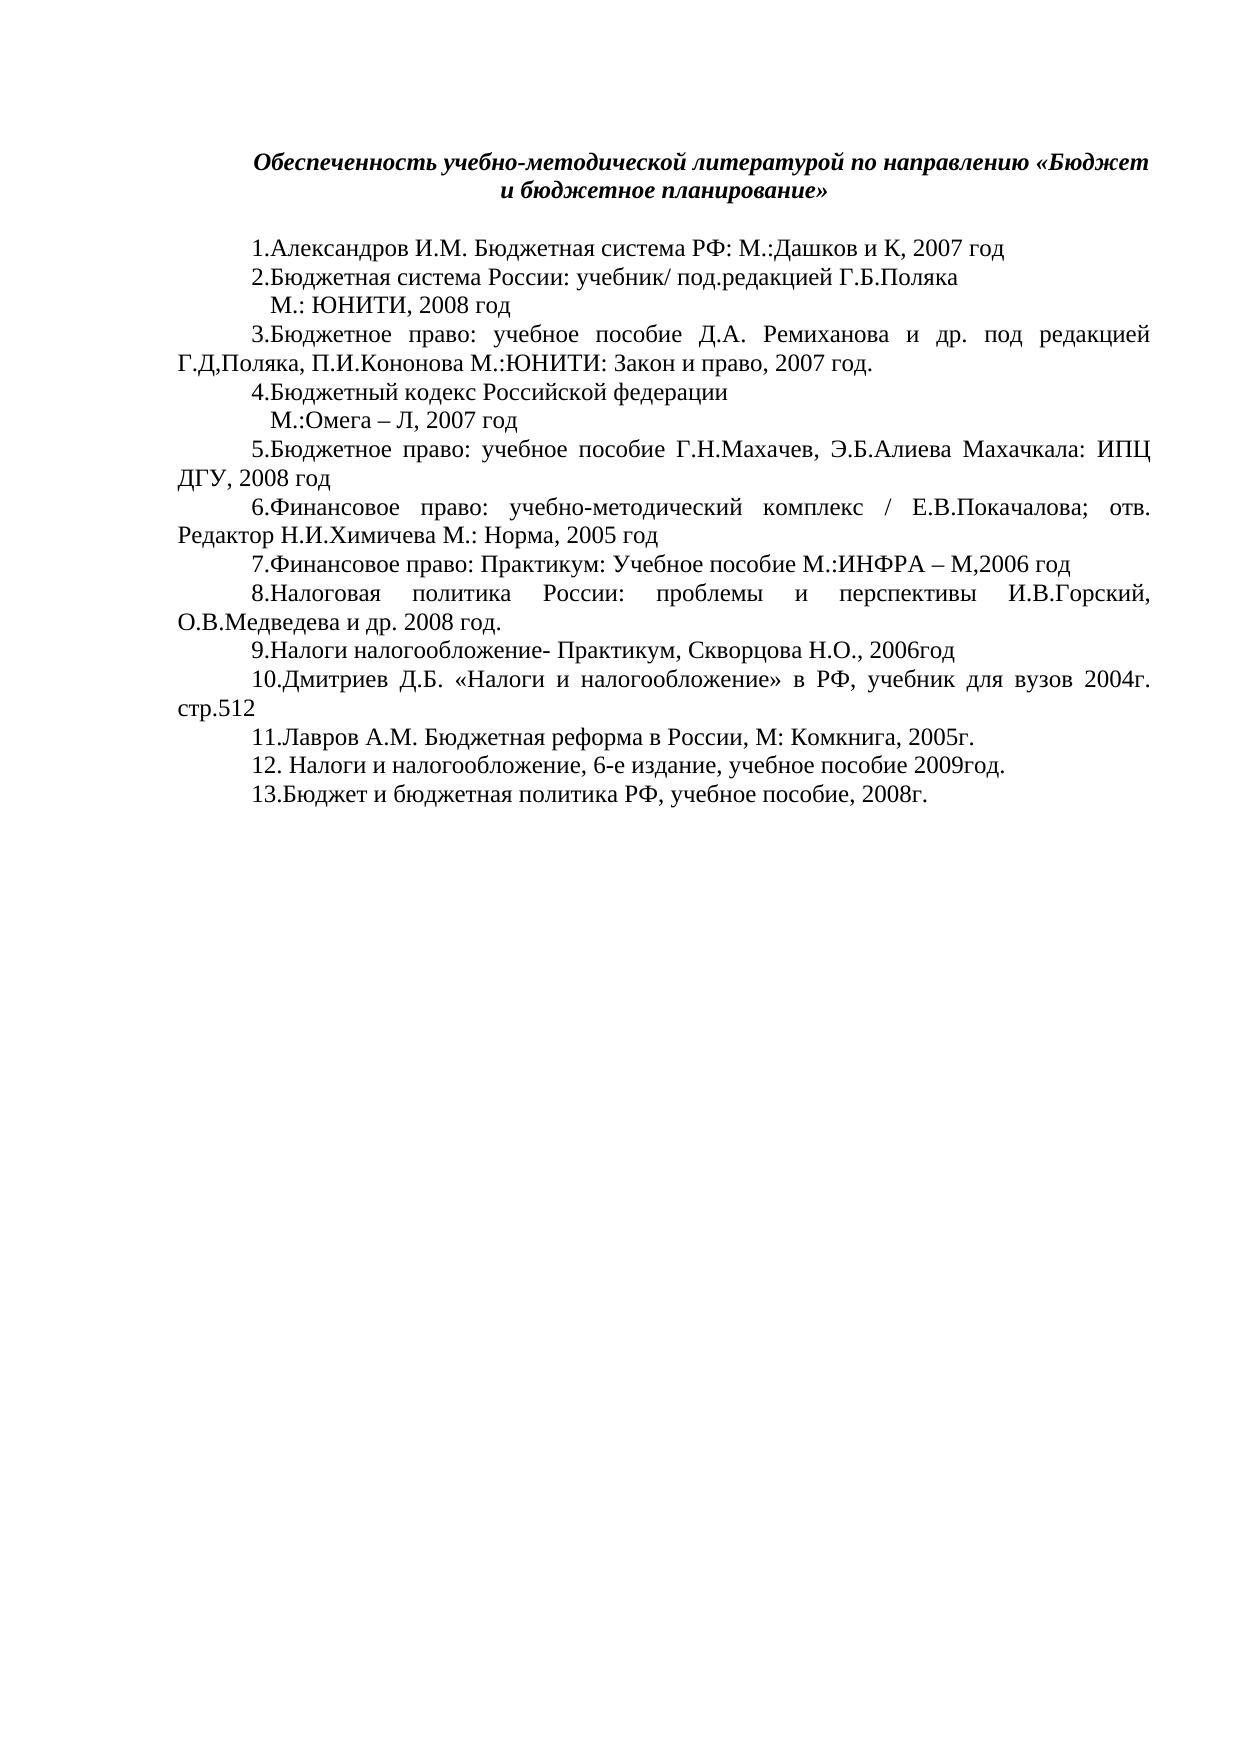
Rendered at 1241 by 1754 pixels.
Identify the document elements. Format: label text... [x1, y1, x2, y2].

text М.:Омега – Л, 2007 год [177, 406, 1152, 434]
text 1.Александров И.М. Бюджетная система РФ: М.:Дашков и К, 2007 год [177, 233, 1152, 262]
text 7.Финансовое право: Практикум: Учебное пособие М.:ИНФРА – М,2006 год [177, 549, 1152, 578]
text 6.Финансовое право: учебно-методический комплекс / Е.В.Покачалова; отв. Редактор Н.И.Химичева М.: Норма, 2005 год [177, 492, 1152, 549]
text Обеспеченность учебно-методической литературой по направлению «Бюджет и бюджетное планирование» [177, 147, 1152, 204]
text 8.Налоговая политика России: проблемы и перспективы И.В.Горский, О.В.Медведева и др. 2008 год. [177, 578, 1152, 636]
text 11.Лавров А.М. Бюджетная реформа в России, М: Комкнига, 2005г. [177, 722, 1152, 751]
text М.: ЮНИТИ, 2008 год [177, 291, 1152, 319]
text 5.Бюджетное право: учебное пособие Г.Н.Махачев, Э.Б.Алиева Махачкала: ИПЦ ДГУ, 2008 год [177, 434, 1152, 492]
text 12. Налоги и налогообложение, 6-е издание, учебное пособие 2009год. [177, 751, 1152, 779]
text 4.Бюджетный кодекс Российской федерации [177, 377, 1152, 406]
text 13.Бюджет и бюджетная политика РФ, учебное пособие, 2008г. [177, 779, 1152, 808]
text 9.Налоги налогообложение- Практикум, Скворцова Н.О., 2006год [177, 636, 1152, 664]
text 3.Бюджетное право: учебное пособие Д.А. Ремиханова и др. под редакцией Г.Д,Поляка, П.И.Кононова М.:ЮНИТИ: Закон и право, 2007 год. [177, 319, 1152, 377]
text 2.Бюджетная система России: учебник/ под.редакцией Г.Б.Поляка [177, 262, 1152, 291]
text 10.Дмитриев Д.Б. «Налоги и налогообложение» в РФ, учебник для вузов 2004г. стр.512 [177, 664, 1152, 722]
